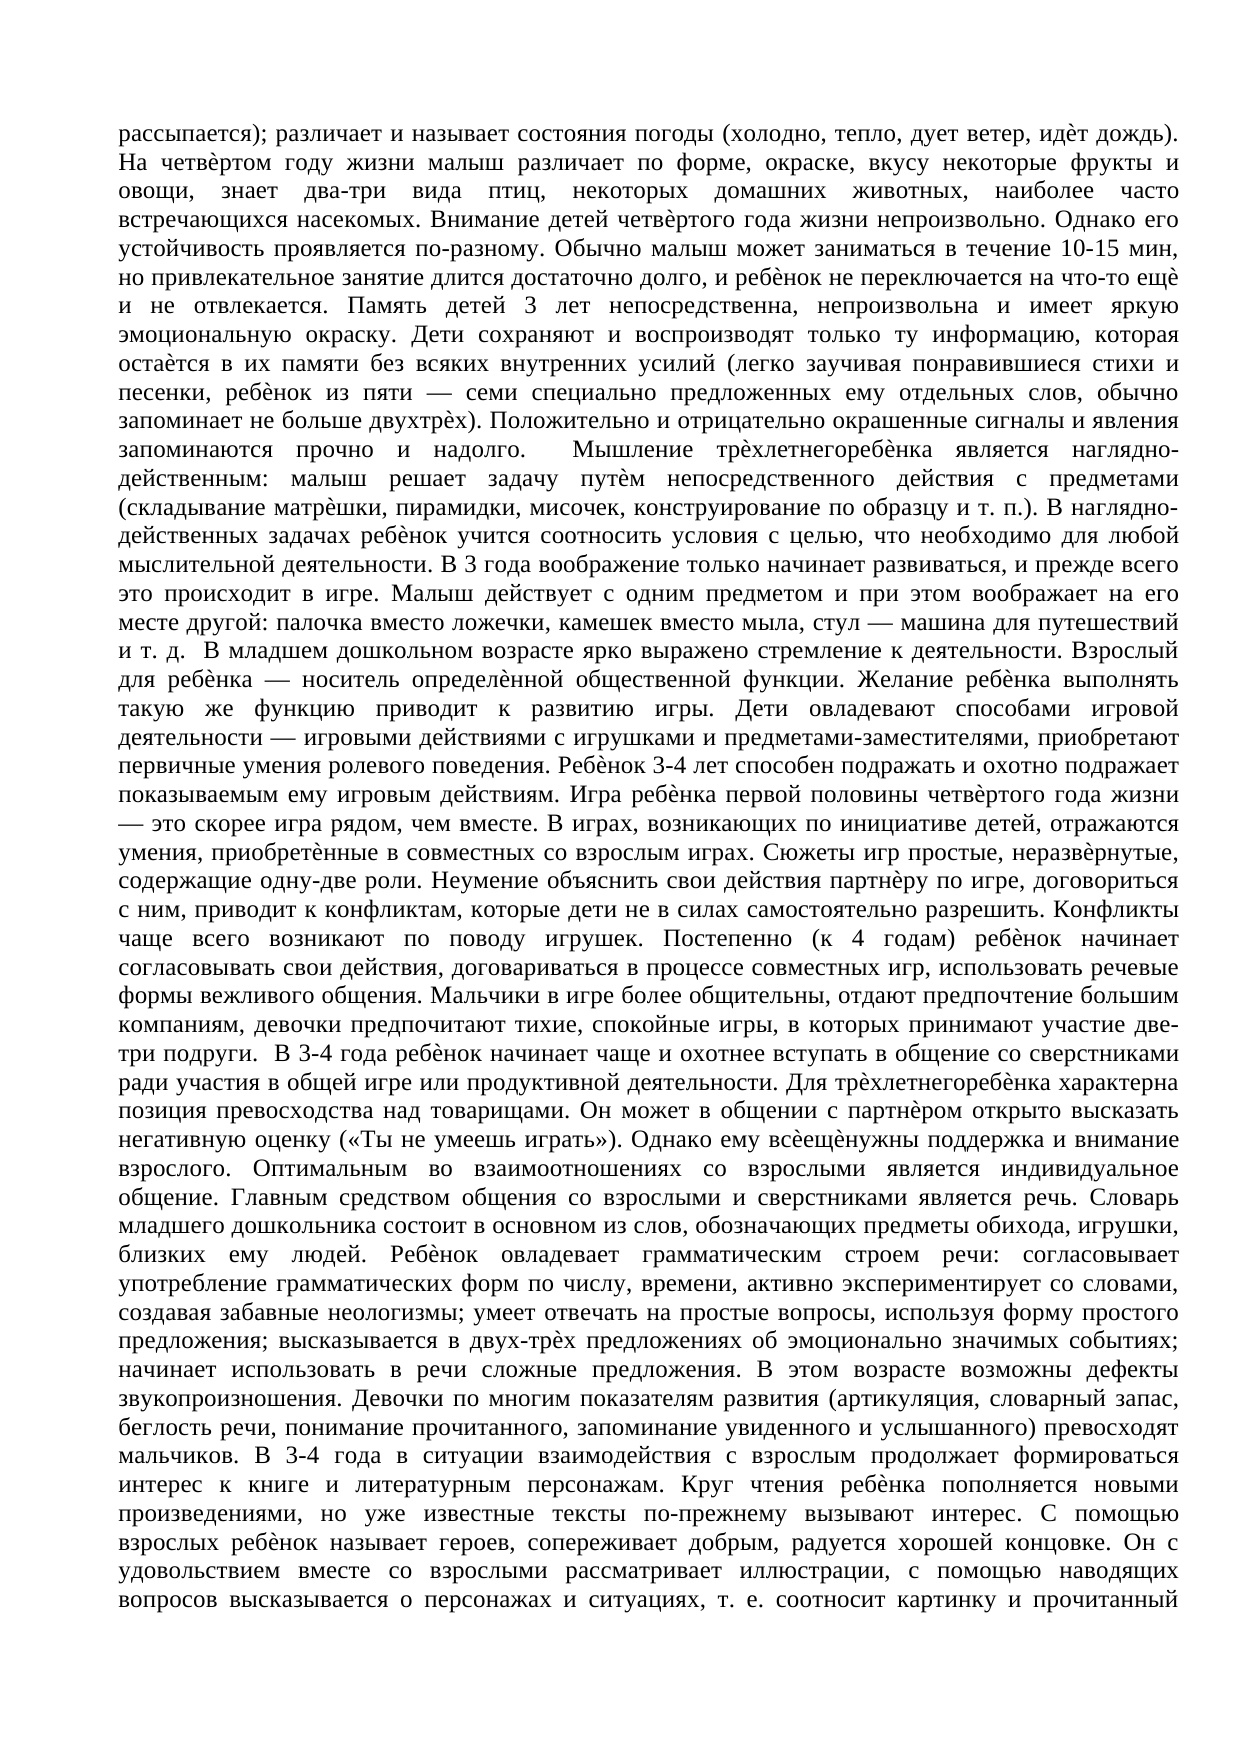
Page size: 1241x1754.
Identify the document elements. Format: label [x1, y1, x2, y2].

text [118, 118, 1181, 1613]
